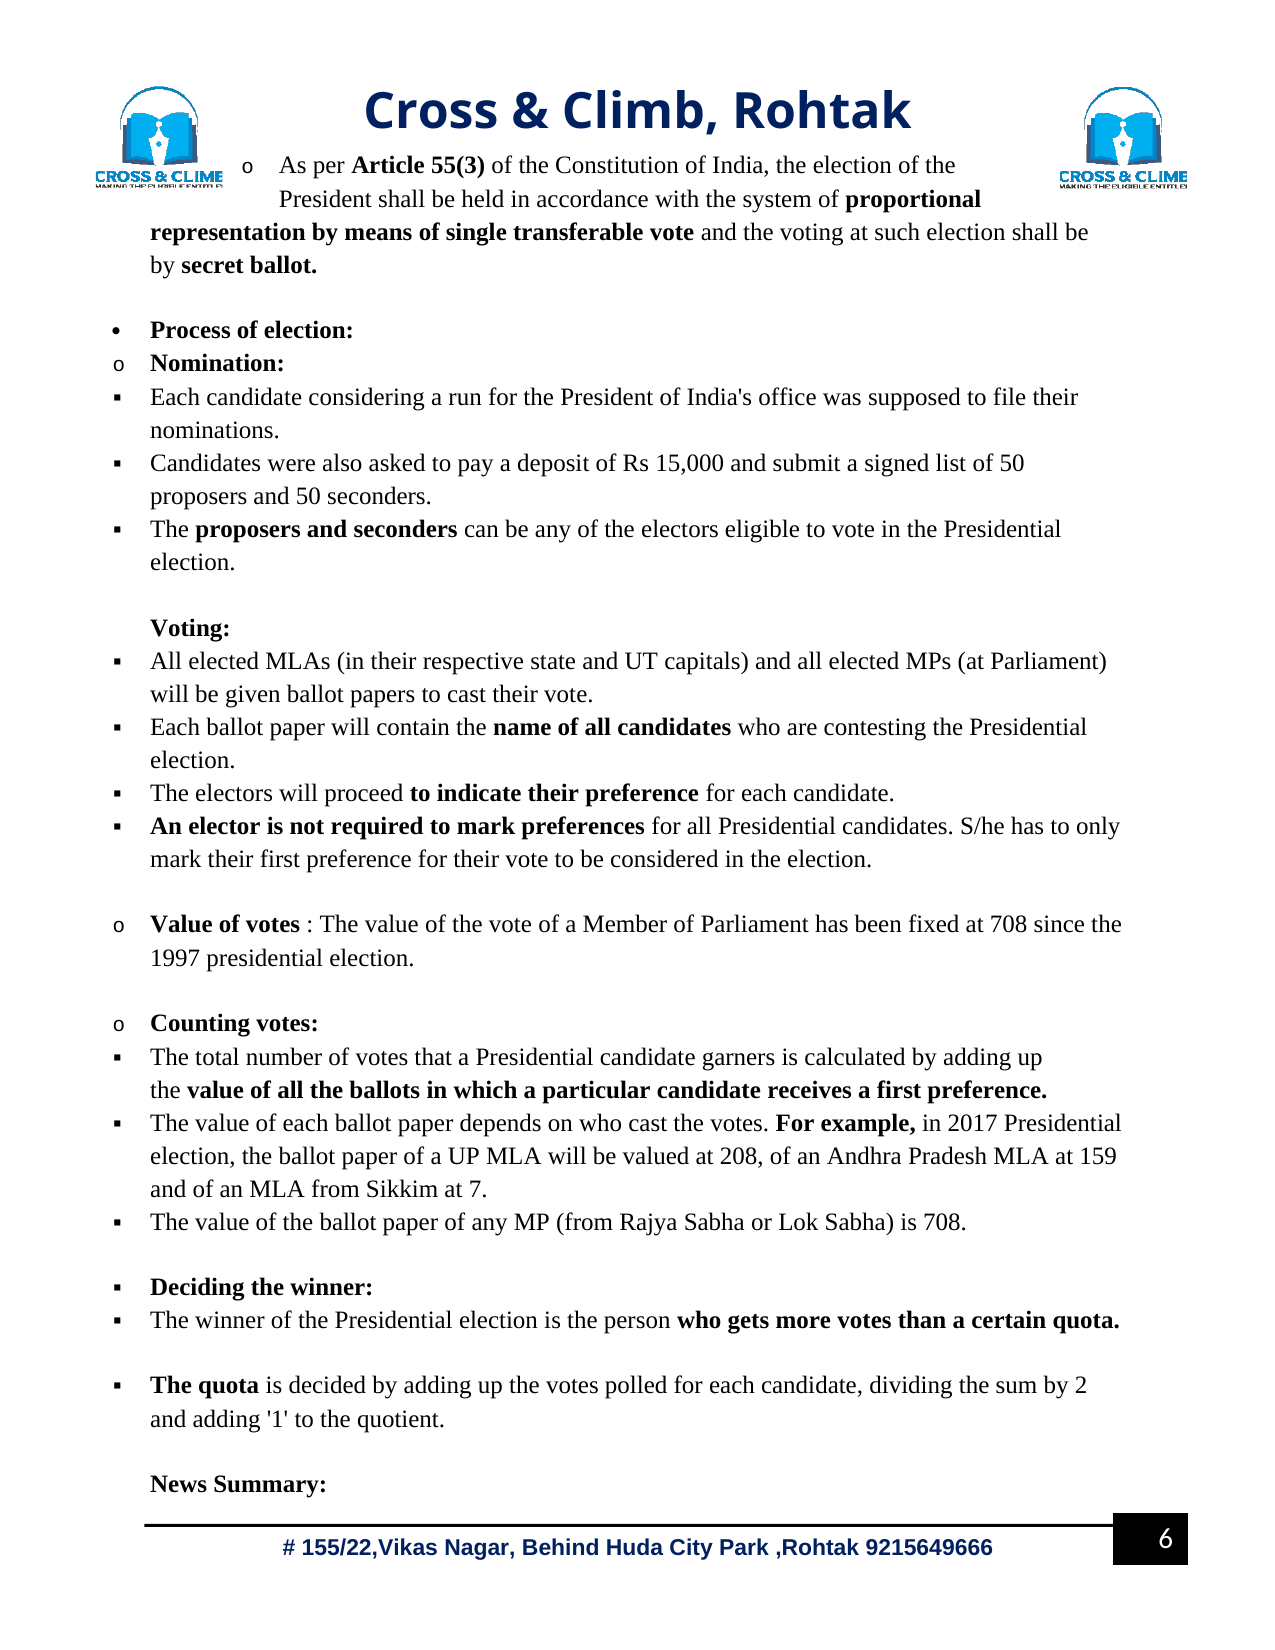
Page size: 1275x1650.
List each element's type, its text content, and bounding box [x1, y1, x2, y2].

list The quota is decided by adding up the votes polled for each candidate, dividing the sum by 2 and adding '1' to the quotient. [112, 1371, 1125, 1464]
list As per Article 55(3) of the Constitution of India, the election of the President shall be held in accordance with the system of proportional representation by means of single transferable vote and the voting at such election shall be by secret ballot. [112, 150, 1125, 311]
list Candidates were also asked to pay a deposit of Rs 15,000 and submit a signed list of 50 proposers and 50 seconders. [112, 448, 1125, 510]
text News Summary: [150, 1469, 1125, 1497]
list All elected MLAs (in their respective state and UT capitals) and all elected MPs (at Parliament) will be given ballot papers to cast their vote. [112, 646, 1125, 708]
list Process of election: [112, 315, 1125, 344]
list The total number of votes that a Presidential candidate garners is calculated by adding up the value of all the ballots in which a particular candidate receives a first preference. [112, 1042, 1125, 1104]
picture [1135, 87, 1151, 96]
list An elector is not required to mark preferences for all Presidential candidates. S/he has to only mark their first preference for their vote to be considered in the election. [112, 811, 1125, 905]
picture [1058, 87, 1187, 187]
list Counting votes: [112, 1008, 1125, 1038]
list Each ballot paper will contain the name of all candidates who are contesting the Presidential election. [112, 712, 1125, 774]
list The value of the ballot paper of any MP (from Rajya Sabha or Lok Sabha) is 708. [112, 1207, 1125, 1268]
list The electors will proceed to indicate their preference for each candidate. [112, 778, 1125, 807]
list Value of votes : The value of the vote of a Member of Parliament has been fixed at 708 since the 1997 presidential election. [112, 909, 1125, 1004]
list Deciding the winner: [112, 1272, 1125, 1301]
list The proposers and seconders can be any of the electors eligible to vote in the Presidential election. Voting: [112, 514, 1125, 642]
list The value of each ballot paper depends on who cast the votes. For example, in 2017 Presidential election, the ballot paper of a UP MLA will be valued at 208, of an Andhra Pradesh MLA at 159 and of an MLA from Sikkim at 7. [112, 1108, 1125, 1203]
list Nomination: [112, 348, 1125, 378]
list Each candidate considering a run for the President of India's office was supposed to file their nominations. [112, 382, 1125, 444]
list The winner of the Presidential election is the person who gets more votes than a certain quota. [112, 1306, 1125, 1366]
picture [94, 86, 222, 187]
picture [169, 86, 189, 98]
